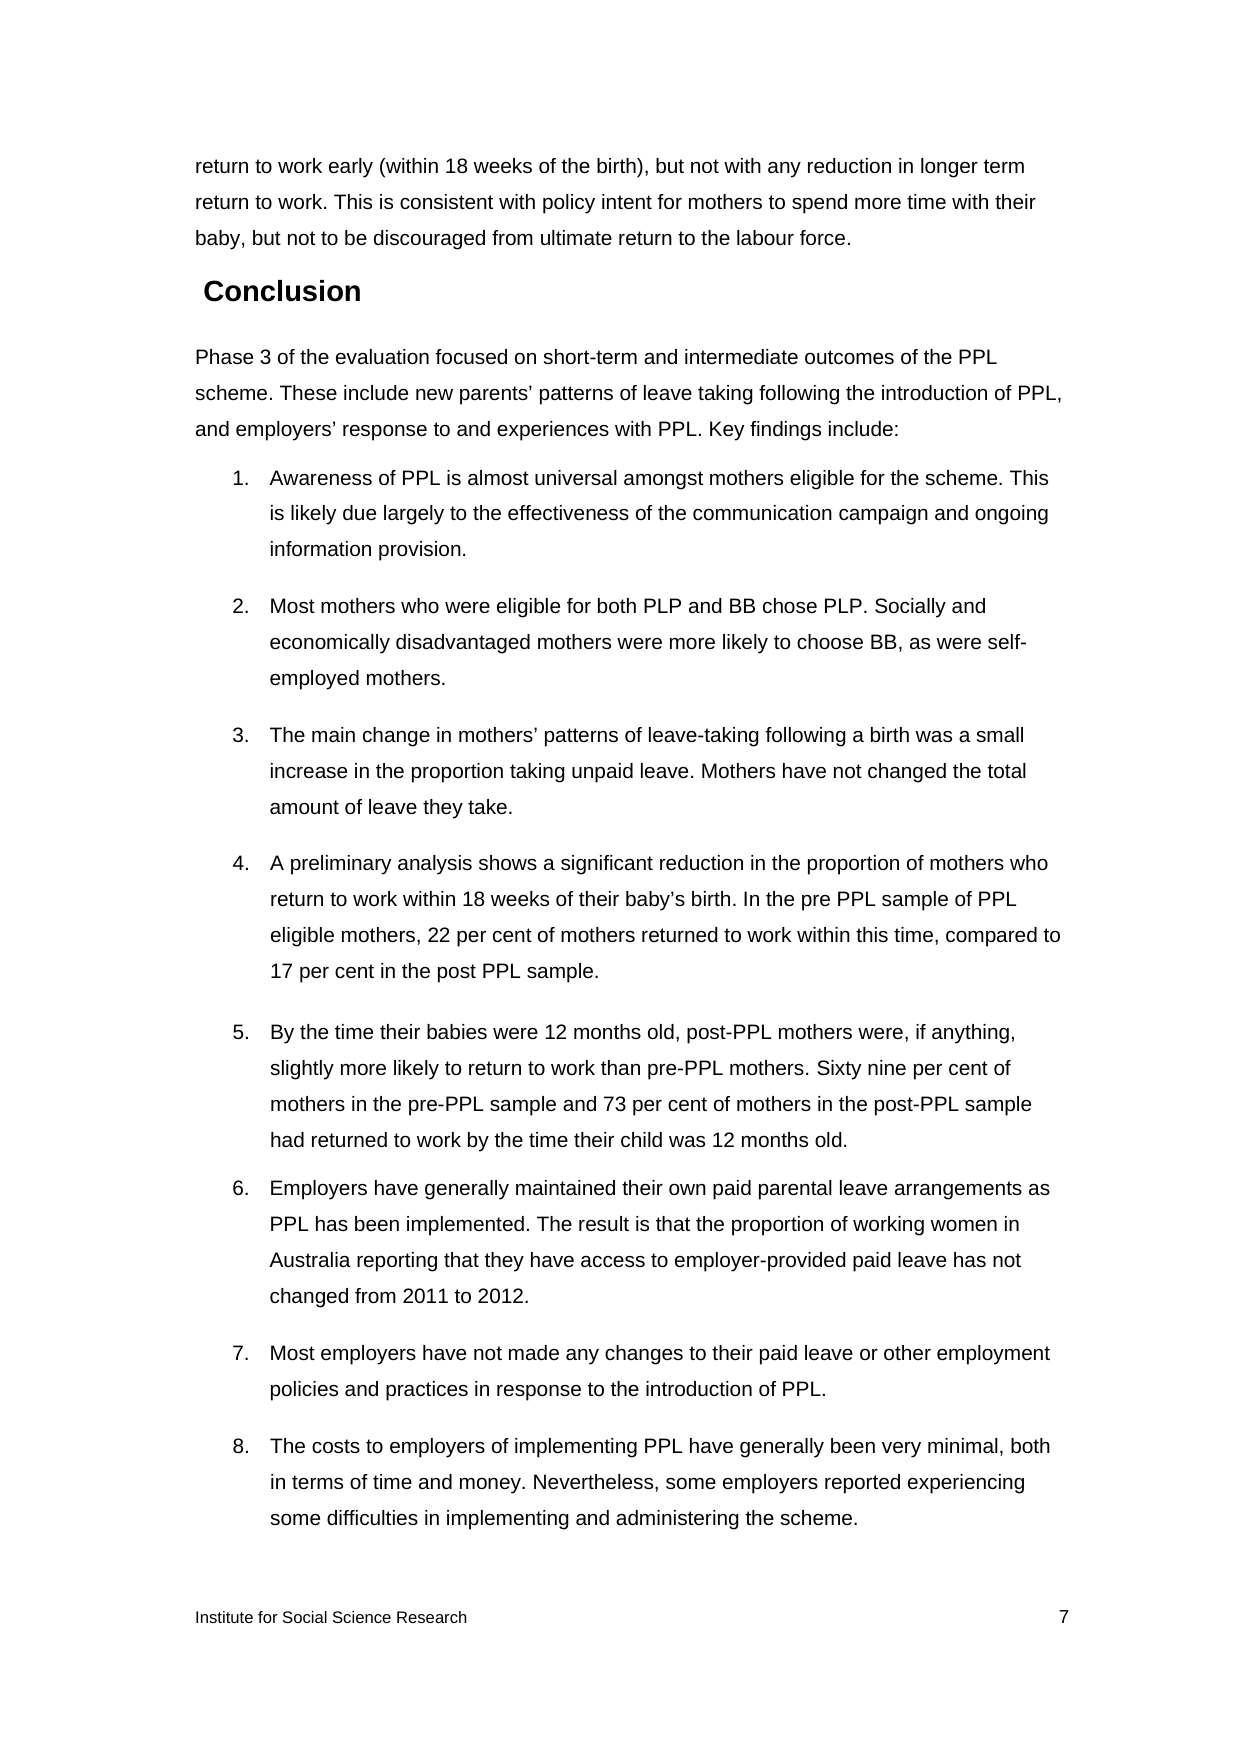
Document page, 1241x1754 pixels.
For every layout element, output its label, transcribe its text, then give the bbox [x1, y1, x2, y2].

list A preliminary analysis shows a significant reduction in the proportion of mothers who return to work within 18 weeks of their baby’s birth. In the pre PPL sample of PPL eligible mothers, 22 per cent of mothers returned to work within this time, compared to 17 per cent in the post PPL sample. [232, 851, 1069, 983]
list Most mothers who were eligible for both PLP and BB chose PLP. Socially and economically disadvantaged mothers were more likely to choose BB, as were self-employed mothers. [232, 594, 1069, 690]
text Conclusion [195, 274, 1069, 307]
list Most employers have not made any changes to their paid leave or other employment policies and practices in response to the introduction of PPL. [232, 1341, 1069, 1401]
list By the time their babies were 12 months old, post-PPL mothers were, if anything, slightly more likely to return to work than pre-PPL mothers. Sixty nine per cent of mothers in the pre-PPL sample and 73 per cent of mothers in the post-PPL sample had returned to work by the time their child was 12 months old. [232, 1020, 1069, 1152]
list Awareness of PPL is almost universal amongst mothers eligible for the scheme. This is likely due largely to the effectiveness of the communication campaign and ongoing information provision. [232, 465, 1069, 561]
list Employers have generally maintained their own paid parental leave arrangements as PPL has been implemented. The result is that the proportion of working women in Australia reporting that they have access to employer-provided paid leave has not changed from 2011 to 2012. [232, 1176, 1069, 1308]
list The costs to employers of implementing PPL have generally been very minimal, both in terms of time and money. Nevertheless, some employers reported experiencing some difficulties in implementing and administering the scheme. [232, 1433, 1069, 1529]
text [195, 153, 1069, 249]
list The main change in mothers’ patterns of leave-taking following a birth was a small increase in the proportion taking unpaid leave. Mothers have not changed the total amount of leave they take. [232, 723, 1069, 818]
text Phase 3 of the evaluation focused on short-term and intermediate outcomes of the PPL scheme. These include new parents’ patterns of leave taking following the introduction of PPL, and employers’ response to and experiences with PPL. Key findings include: [195, 345, 1069, 441]
